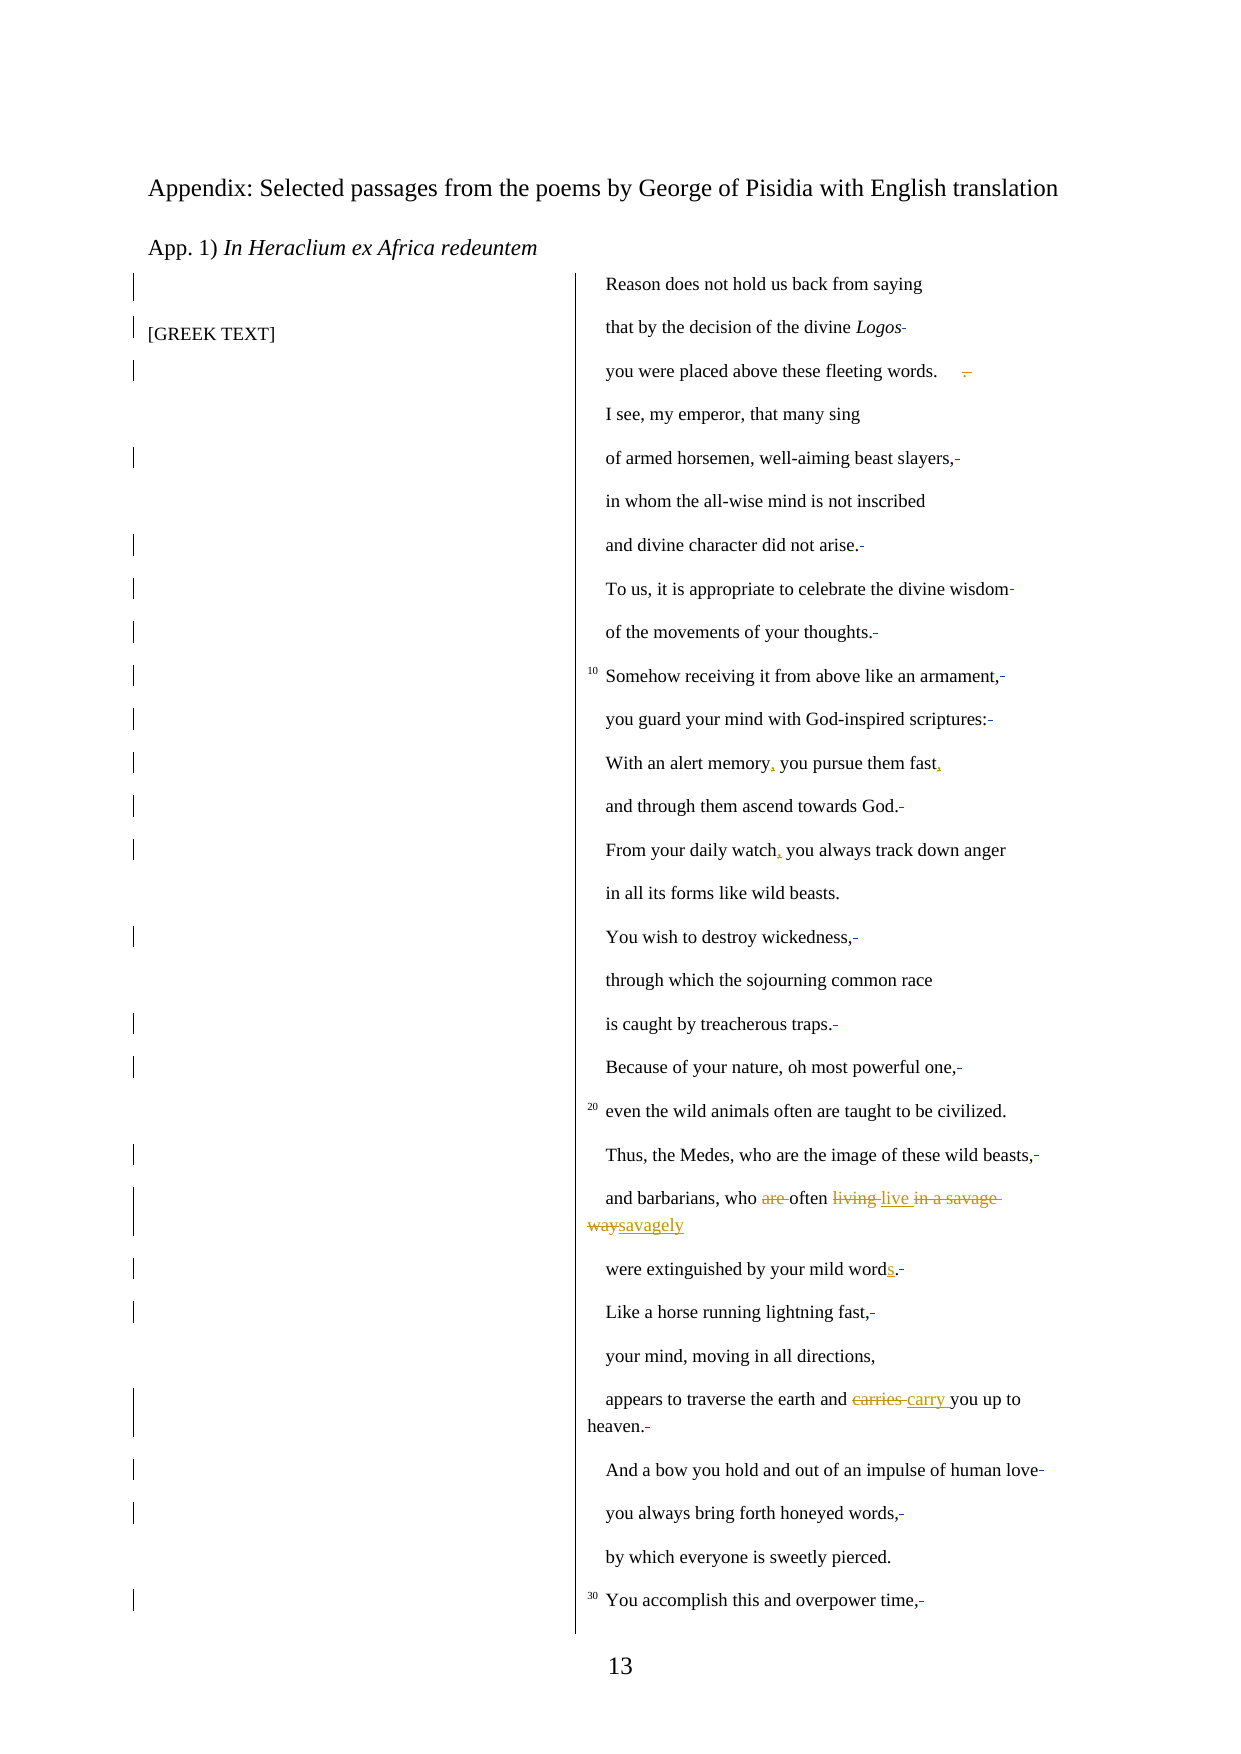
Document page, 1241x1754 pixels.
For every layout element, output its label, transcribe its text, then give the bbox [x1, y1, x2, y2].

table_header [576, 273, 1122, 1634]
table_header [GREEK TEXT] [136, 273, 575, 1634]
text App. 1) In Heraclium ex Africa redeuntem [148, 233, 1093, 260]
text Appendix: Selected passages from the poems by George of Pisidia with English translation [148, 173, 1093, 201]
